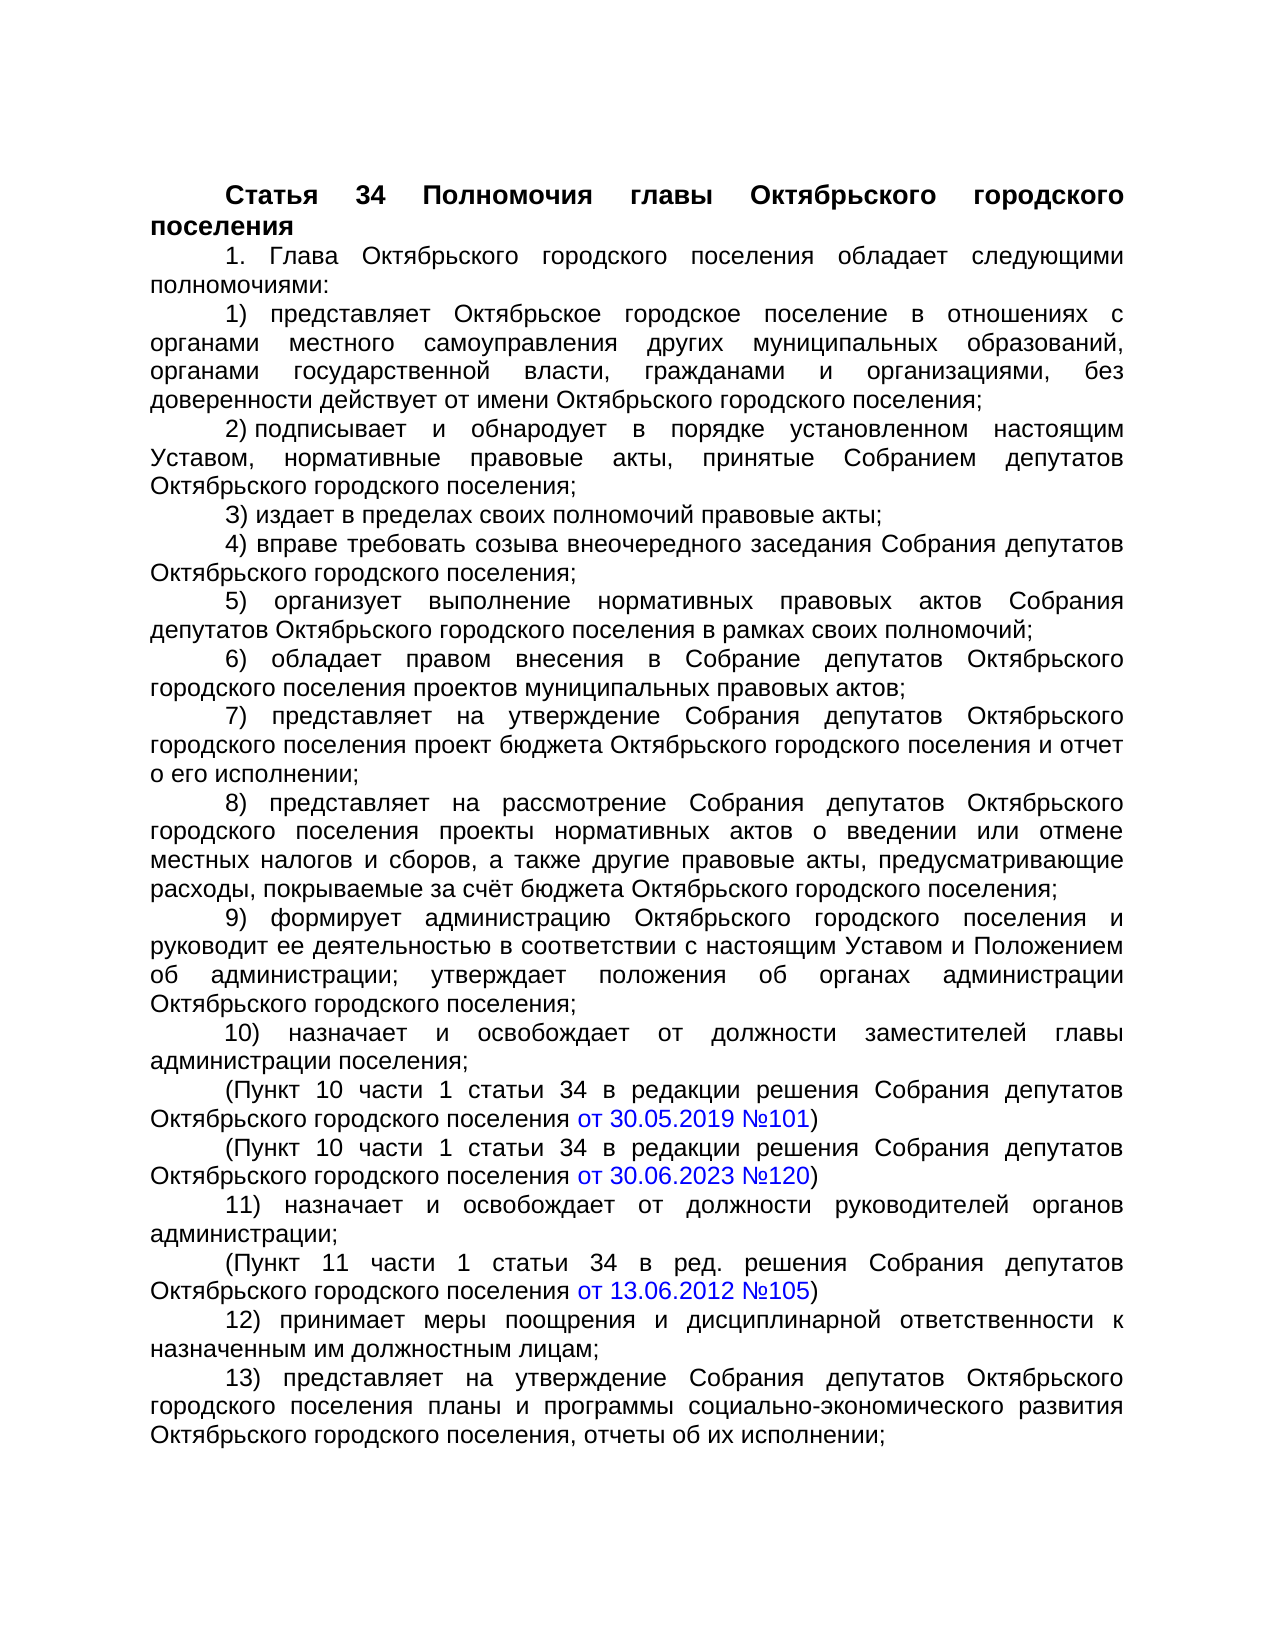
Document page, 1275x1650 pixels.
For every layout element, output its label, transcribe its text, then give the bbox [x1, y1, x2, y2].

text З) издает в пределах своих полномочий правовые акты; [150, 500, 1125, 529]
text 11) назначает и освобождает от должности руководителей органов администрации; [150, 1190, 1125, 1247]
text 13) представляет на утверждение Собрания депутатов Октябрьского городского поселения планы и программы социально-экономического развития Октябрьского городского поселения, отчеты об их исполнении; [150, 1362, 1125, 1449]
text 4) вправе требовать созыва внеочередного заседания Собрания депутатов Октябрьского городского поселения; [150, 529, 1125, 586]
text 12) принимает меры поощрения и дисциплинарной ответственности к назначенным им должностным лицам; [150, 1305, 1125, 1362]
text 7) представляет на утверждение Собрания депутатов Октябрьского городского поселения проект бюджета Октябрьского городского поселения и отчет о его исполнении; [150, 701, 1125, 787]
text 9) формирует администрацию Октябрьского городского поселения и руководит ее деятельностью в соответствии с настоящим Уставом и Положением об администрации; утверждает положения об органах администрации Октябрьского городского поселения; [150, 902, 1125, 1017]
text 1. Глава Октябрьского городского поселения обладает следующими полномочиями: [150, 241, 1125, 299]
text 6) обладает правом внесения в Собрание депутатов Октябрьского городского поселения проектов муниципальных правовых актов; [150, 644, 1125, 701]
text Статья 34 Полномочия главы Октябрьского городского поселения [150, 179, 1125, 241]
text 10) назначает и освобождает от должности заместителей главы администрации поселения; [150, 1017, 1125, 1075]
text (Пункт 10 части 1 статьи 34 в редакции решения Собрания депутатов Октябрьского городского поселения от 30.06.2023 №120) [150, 1132, 1125, 1190]
text (Пункт 10 части 1 статьи 34 в редакции решения Собрания депутатов Октябрьского городского поселения от 30.05.2019 №101) [150, 1075, 1125, 1132]
text 2) подписывает и обнародует в порядке установленном настоящим Уставом, нормативные правовые акты, принятые Собранием депутатов Октябрьского городского поселения; [150, 414, 1125, 500]
text 5) организует выполнение нормативных правовых актов Собрания депутатов Октябрьского городского поселения в рамках своих полномочий; [150, 586, 1125, 644]
text (Пункт 11 части 1 статьи 34 в ред. решения Собрания депутатов Октябрьского городского поселения от 13.06.2012 №105) [150, 1247, 1125, 1305]
text 1) представляет Октябрьское городское поселение в отношениях с органами местного самоуправления других муниципальных образований, органами государственной власти, гражданами и организациями, без доверенности действует от имени Октябрьского городского поселения; [150, 299, 1125, 414]
text 8) представляет на рассмотрение Собрания депутатов Октябрьского городского поселения проекты нормативных актов о введении или отмене местных налогов и сборов, а также другие правовые акты, предусматривающие расходы, покрываемые за счёт бюджета Октябрьского городского поселения; [150, 787, 1125, 902]
